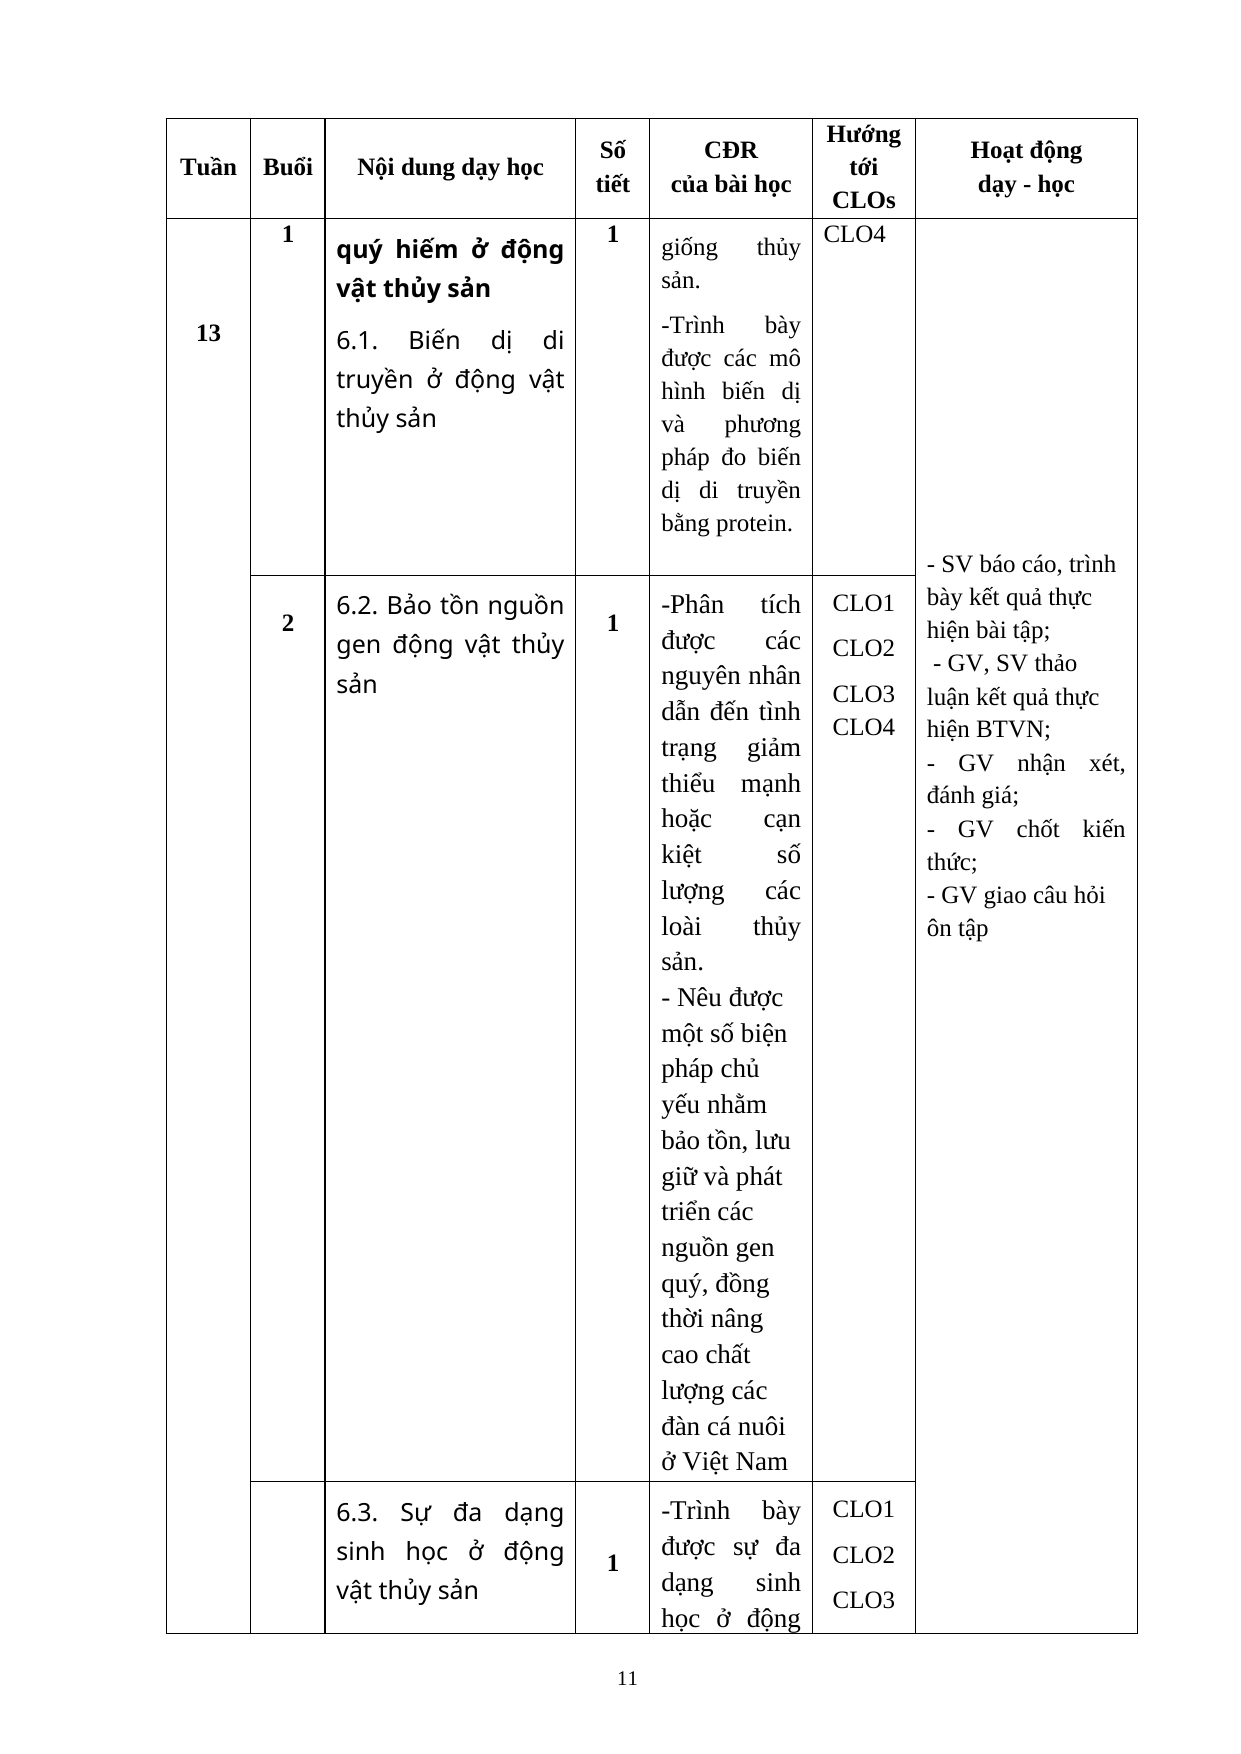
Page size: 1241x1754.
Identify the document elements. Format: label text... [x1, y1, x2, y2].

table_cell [916, 219, 1137, 1633]
table_cell CLO1 CLO2 CLO3 CLO4 [813, 219, 915, 574]
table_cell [326, 1482, 575, 1633]
table_header Hướng tới CLOs [813, 119, 915, 218]
table_cell -Phân tích được các nguyên nhân dẫn đến tình trạng giảm thiểu mạnh hoặc cạn kiệt số lượng các loài thủy sản. - Nêu được một số biện pháp chủ yếu nhằm bảo tồn, lưu giữ và phát triển các nguồn gen quý, đồng thời nâng cao chất lượng các đàn cá nuôi ở Việt Nam [650, 576, 812, 1481]
table_header Buổi [251, 119, 324, 218]
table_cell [650, 1482, 812, 1633]
table_cell CLO1 CLO2 CLO3 CLO4 [813, 576, 915, 1481]
table_cell 2 [251, 576, 324, 1481]
table_header Số tiết [576, 119, 649, 218]
table_cell 1 [576, 219, 649, 574]
table_cell 1 [576, 1482, 649, 1633]
table_header Hoạt động dạy - học [916, 119, 1137, 218]
table_cell 3 [251, 1482, 324, 1633]
table_header Nội dung dạy học [326, 119, 575, 218]
table_header CĐR của bài học [650, 119, 812, 218]
table_cell 13 [167, 219, 250, 1633]
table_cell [650, 219, 812, 574]
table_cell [326, 219, 575, 574]
table_cell 1 [576, 576, 649, 1481]
table_header Tuần [167, 119, 250, 218]
table_cell 1 [251, 219, 324, 574]
table_cell CLO1 CLO2 CLO3 CLO4 [813, 1482, 915, 1633]
table_cell 6.2. Bảo tồn nguồn gen động vật thủy sản [326, 576, 575, 1481]
